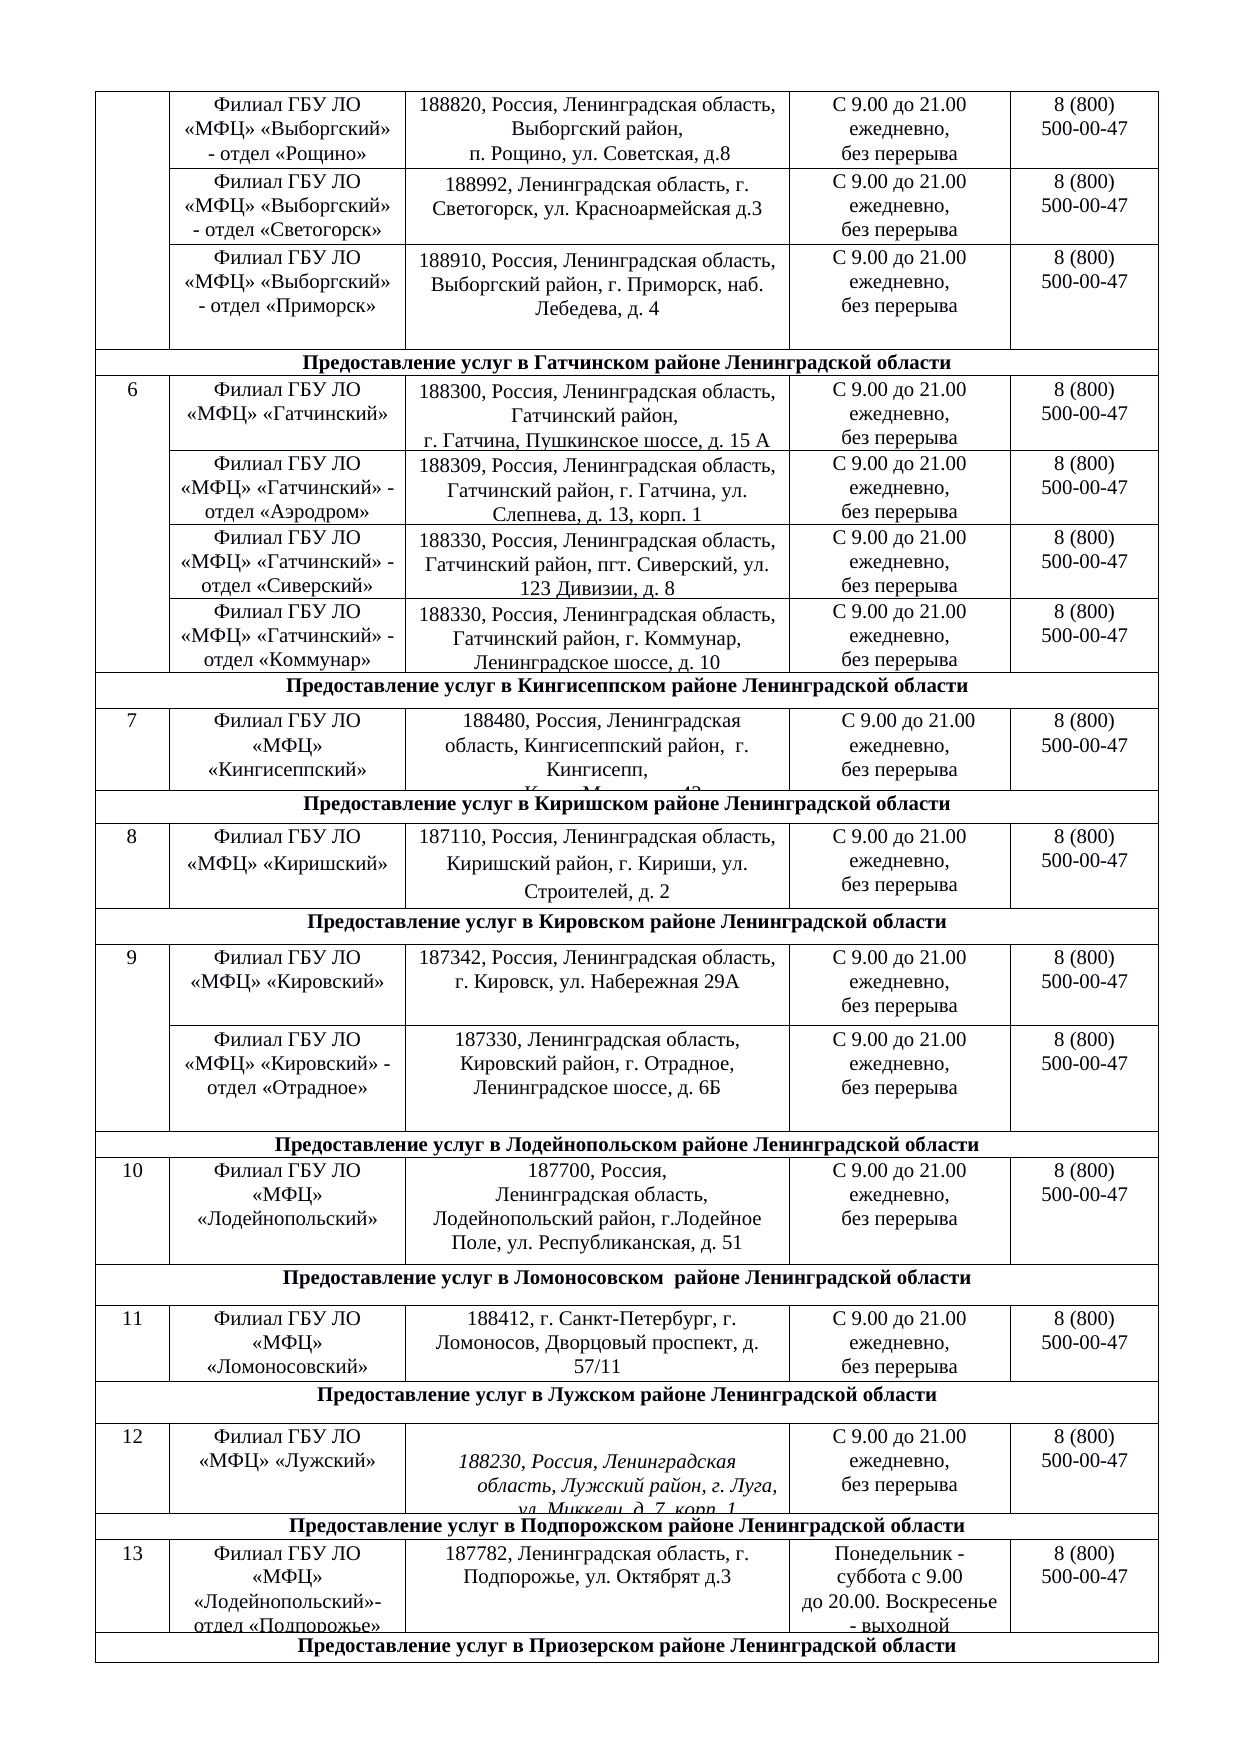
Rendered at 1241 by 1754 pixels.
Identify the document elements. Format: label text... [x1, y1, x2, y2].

table_cell 188230, Россия, Ленинградская область, Лужский район, г. Луга, ул. Миккели, д. 7, корп. 1 [406, 1424, 789, 1512]
table_cell С 9.00 до 21.00 ежедневно, без перерыва [790, 945, 1010, 1025]
table_cell 8 (800) 500-00-47 [1011, 824, 1158, 908]
table_cell 8 (800) 500-00-47 [1011, 1540, 1158, 1632]
table_cell 8 (800) 500-00-47 [1011, 525, 1158, 598]
table_cell Предоставление услуг в Гатчинском районе Ленинградской области [96, 350, 1158, 375]
table_cell 187782, Ленинградская область, г. Подпорожье, ул. Октябрят д.3 [406, 1540, 789, 1632]
table_cell 188309, Россия, Ленинградская область, Гатчинский район, г. Гатчина, ул. Слепнева, д. 13, корп. 1 [406, 451, 789, 523]
table_cell С 9.00 до 21.00 ежедневно, без перерыва [790, 709, 1010, 790]
table_cell Предоставление услуг в Подпорожском районе Ленинградской области [96, 1514, 1158, 1539]
table_cell С 9.00 до 21.00 ежедневно, без перерыва [790, 169, 1010, 244]
table_cell 188300, Россия, Ленинградская область, Гатчинский район, г. Гатчина, Пушкинское шоссе, д. 15 А [406, 376, 789, 449]
table_cell 8 (800) 500-00-47 [1011, 92, 1158, 168]
table_cell Предоставление услуг в Кингисеппском районе Ленинградской области [96, 673, 1158, 707]
table_cell Предоставление услуг в Киришском районе Ленинградской области [96, 791, 1158, 823]
table_cell 11 [96, 1306, 169, 1381]
table_cell 187342, Россия, Ленинградская область, г. Кировск, ул. Набережная 29А [406, 945, 789, 1025]
table_cell Понедельник - суббота с 9.00 до 20.00. Воскресенье - выходной [790, 1540, 1010, 1632]
table_cell 13 [96, 1540, 169, 1632]
table_cell 8 (800) 500-00-47 [1011, 169, 1158, 244]
table_cell Предоставление услуг в Ломоносовском районе Ленинградской области [96, 1265, 1158, 1305]
table_cell Филиал ГБУ ЛО «МФЦ» «Гатчинский» - отдел «Сиверский» [170, 525, 405, 598]
table_cell Филиал ГБУ ЛО «МФЦ» «Ломоносовский» [170, 1306, 405, 1381]
table_cell 8 (800) 500-00-47 [1011, 1026, 1158, 1131]
table_cell 8 (800) 500-00-47 [1011, 376, 1158, 449]
table_cell 8 (800) 500-00-47 [1011, 945, 1158, 1025]
table_cell 188330, Россия, Ленинградская область, Гатчинский район, г. Коммунар, Ленинградское шоссе, д. 10 [406, 599, 789, 672]
table_cell 187330, Ленинградская область, Кировский район, г. Отрадное, Ленинградское шоссе, д. 6Б [406, 1026, 789, 1131]
table_cell Предоставление услуг в Лодейнопольском районе Ленинградской области [96, 1132, 1158, 1157]
table_cell 188330, Россия, Ленинградская область, Гатчинский район, пгт. Сиверский, ул. 123 Дивизии, д. 8 [406, 525, 789, 598]
table_cell С 9.00 до 21.00 ежедневно, без перерыва [790, 1026, 1010, 1131]
table_cell Филиал ГБУ ЛО «МФЦ» «Лодейнопольский»-отдел «Подпорожье» [170, 1540, 405, 1632]
table_cell Филиал ГБУ ЛО «МФЦ» «Гатчинский» - отдел «Коммунар» [170, 599, 405, 672]
table_cell С 9.00 до 21.00 ежедневно, без перерыва [790, 1424, 1010, 1512]
table_cell Филиал ГБУ ЛО «МФЦ» «Кировский» [170, 945, 405, 1025]
table_cell 188412, г. Санкт-Петербург, г. Ломоносов, Дворцовый проспект, д. 57/11 [406, 1306, 789, 1381]
table_cell 8 (800) 500-00-47 [1011, 599, 1158, 672]
table_cell Филиал ГБУ ЛО «МФЦ» «Гатчинский» [170, 376, 405, 449]
table_cell С 9.00 до 21.00 ежедневно, без перерыва [790, 1158, 1010, 1263]
table_cell 8 (800) 500-00-47 [1011, 1306, 1158, 1381]
table_cell 188992, Ленинградская область, г. Светогорск, ул. Красноармейская д.3 [406, 169, 789, 244]
table_cell С 9.00 до 21.00 ежедневно, без перерыва [790, 824, 1010, 908]
table_cell 5 [96, 92, 169, 348]
table_cell 9 [96, 945, 169, 1131]
table_cell Филиал ГБУ ЛО «МФЦ» «Гатчинский» - отдел «Аэродром» [170, 451, 405, 523]
table_cell 8 (800) 500-00-47 [1011, 451, 1158, 523]
table_cell 187700, Россия, Ленинградская область, Лодейнопольский район, г.Лодейное Поле, ул. Республиканская, д. 51 [406, 1158, 789, 1263]
table_cell 8 (800) 500-00-47 [1011, 1424, 1158, 1512]
table_cell С 9.00 до 21.00 ежедневно, без перерыва [790, 376, 1010, 449]
table_cell 188480, Россия, Ленинградская область, Кингисеппский район, г. Кингисепп, ул. Карла Маркса, д. 43 [406, 709, 789, 790]
table_cell 188910, Россия, Ленинградская область, Выборгский район, г. Приморск, наб. Лебедева, д. 4 [406, 245, 789, 348]
table_cell 6 [96, 376, 169, 672]
table_cell Филиал ГБУ ЛО «МФЦ» «Выборгский» - отдел «Светогорск» [170, 169, 405, 244]
table_cell Предоставление услуг в Лужском районе Ленинградской области [96, 1382, 1158, 1423]
table_cell 8 (800) 500-00-47 [1011, 245, 1158, 348]
table_cell 8 (800) 500-00-47 [1011, 1158, 1158, 1263]
table_cell С 9.00 до 21.00 ежедневно, без перерыва [790, 451, 1010, 523]
table_cell С 9.00 до 21.00 ежедневно, без перерыва [790, 525, 1010, 598]
table_cell Филиал ГБУ ЛО «МФЦ» «Выборгский» - отдел «Приморск» [170, 245, 405, 348]
table_cell 7 [96, 709, 169, 790]
table_cell Филиал ГБУ ЛО «МФЦ» «Киришский» [170, 824, 405, 908]
table_cell 10 [96, 1158, 169, 1263]
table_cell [790, 92, 1010, 168]
table_cell 8 [96, 824, 169, 908]
table_cell Филиал ГБУ ЛО «МФЦ» «Лужский» [170, 1424, 405, 1512]
table_cell Предоставление услуг в Кировском районе Ленинградской области [96, 909, 1158, 944]
table_cell Филиал ГБУ ЛО «МФЦ» «Лодейнопольский» [170, 1158, 405, 1263]
table_cell Филиал ГБУ ЛО «МФЦ» «Кировский» - отдел «Отрадное» [170, 1026, 405, 1131]
table_cell С 9.00 до 21.00 ежедневно, без перерыва [790, 245, 1010, 348]
table_cell Филиал ГБУ ЛО «МФЦ» «Кингисеппский» [170, 709, 405, 790]
table_cell 188820, Россия, Ленинградская область, Выборгский район, п. Рощино, ул. Советская, д.8 [406, 92, 789, 168]
table_cell Филиал ГБУ ЛО «МФЦ» «Выборгский» - отдел «Рощино» [170, 92, 405, 168]
table_cell 12 [96, 1424, 169, 1512]
table_cell 8 (800) 500-00-47 [1011, 709, 1158, 790]
table_cell 187110, Россия, Ленинградская область, Киришский район, г. Кириши, ул. Строителей, д. 2 [406, 824, 789, 908]
table_cell Предоставление услуг в Приозерском районе Ленинградской области [96, 1633, 1158, 1662]
table_cell С 9.00 до 21.00 ежедневно, без перерыва [790, 599, 1010, 672]
table_cell С 9.00 до 21.00 ежедневно, без перерыва [790, 1306, 1010, 1381]
